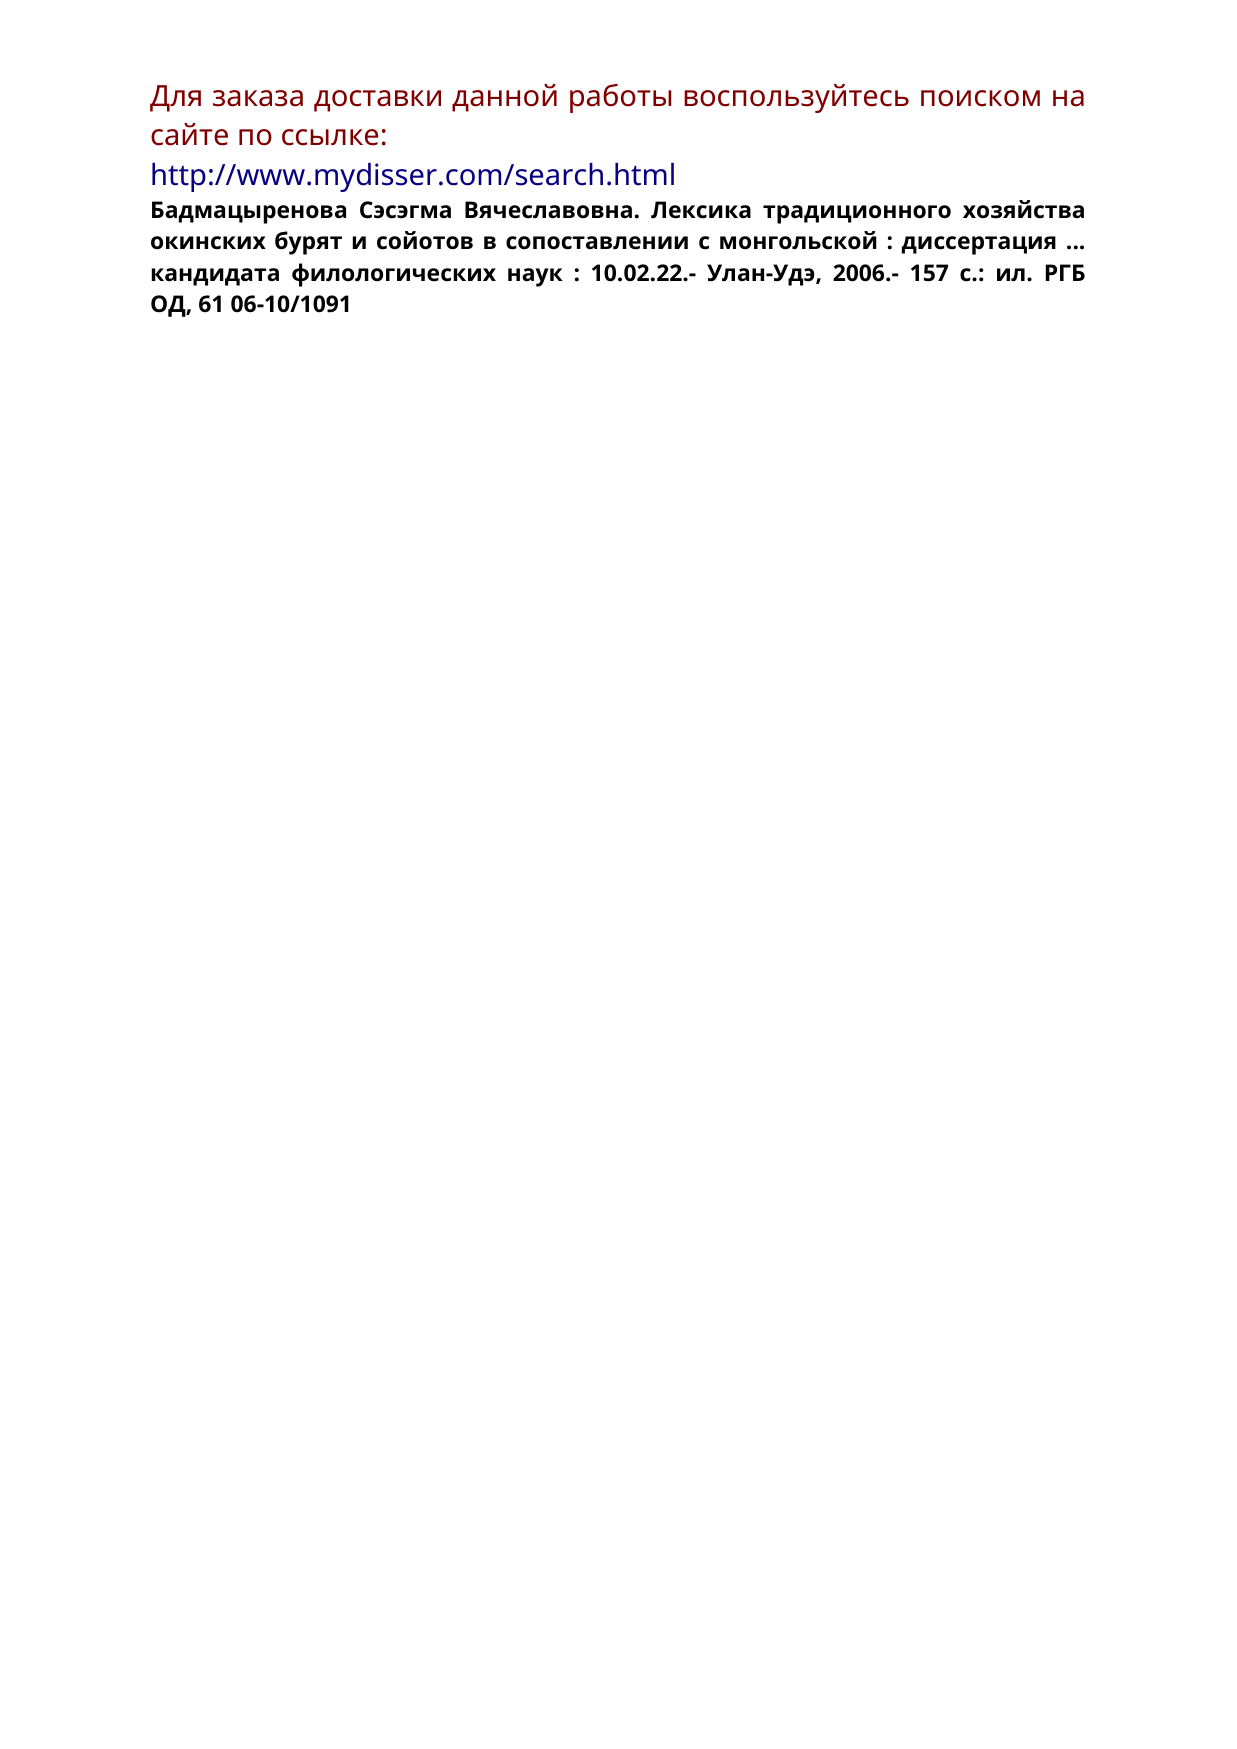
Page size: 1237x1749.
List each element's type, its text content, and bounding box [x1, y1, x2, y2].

text Бадмацыренова Сэсэгма Вячеславовна. Лексика традиционного хозяйства окинских бурят и сойотов в сопоставлении с монгольской : диссертация ... кандидата филологических наук : 10.02.22.- Улан-Удэ, 2006.- 157 с.: ил. РГБ ОД, 61 06-10/1091 [150, 194, 1086, 319]
